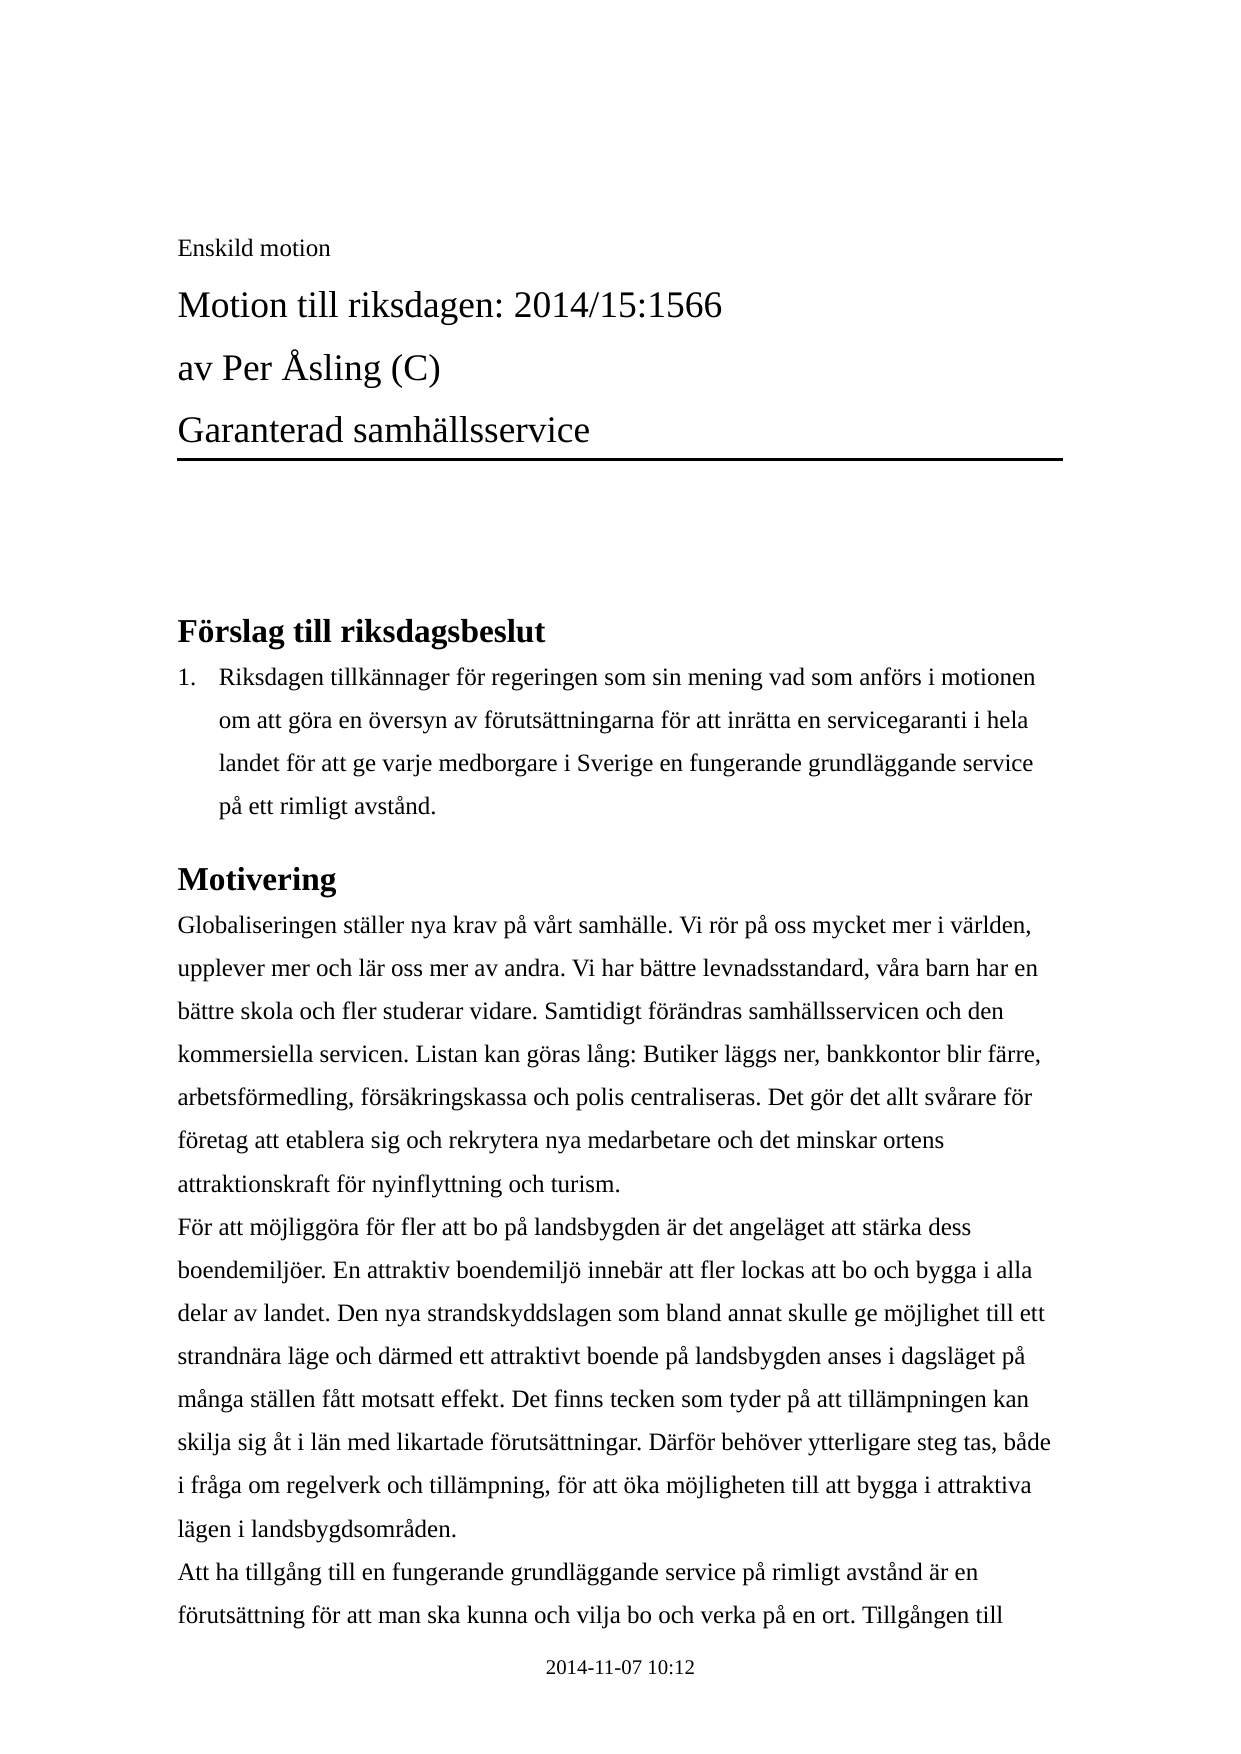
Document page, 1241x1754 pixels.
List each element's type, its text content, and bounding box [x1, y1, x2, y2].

subtitle Motivering [177, 859, 1063, 897]
text Globaliseringen ställer nya krav på vårt samhälle. Vi rör på oss mycket mer i världen, upplever mer och lär oss mer av andra. Vi har bättre levnadsstandard, våra barn har en bättre skola och fler studerar vidare. Samtidigt förändras samhällsservicen och den kommersiella servicen. Listan kan göras lång: Butiker läggs ner, bankkontor blir färre, arbetsförmedling, försäkringskassa och polis centraliseras. Det gör det allt svårare för företag att etablera sig och rekrytera nya medarbetare och det minskar ortens attraktionskraft för nyinflyttning och turism. [177, 910, 1063, 1197]
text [177, 1557, 1063, 1629]
text För att möjliggöra för fler att bo på landsbygden är det angeläget att stärka dess boendemiljöer. En attraktiv boendemiljö innebär att fler lockas att bo och bygga i alla delar av landet. Den nya strandskyddslagen som bland annat skulle ge möjlighet till ett strandnära läge och därmed ett attraktivt boende på landsbygden anses i dagsläget på många ställen fått motsatt effekt. Det finns tecken som tyder på att tillämpningen kan skilja sig åt i län med likartade förutsättningar. Därför behöver ytterligare steg tas, både i fråga om regelverk och tillämpning, för att öka möjligheten till att bygga i attraktiva lägen i landsbygdsområden. [177, 1212, 1063, 1542]
